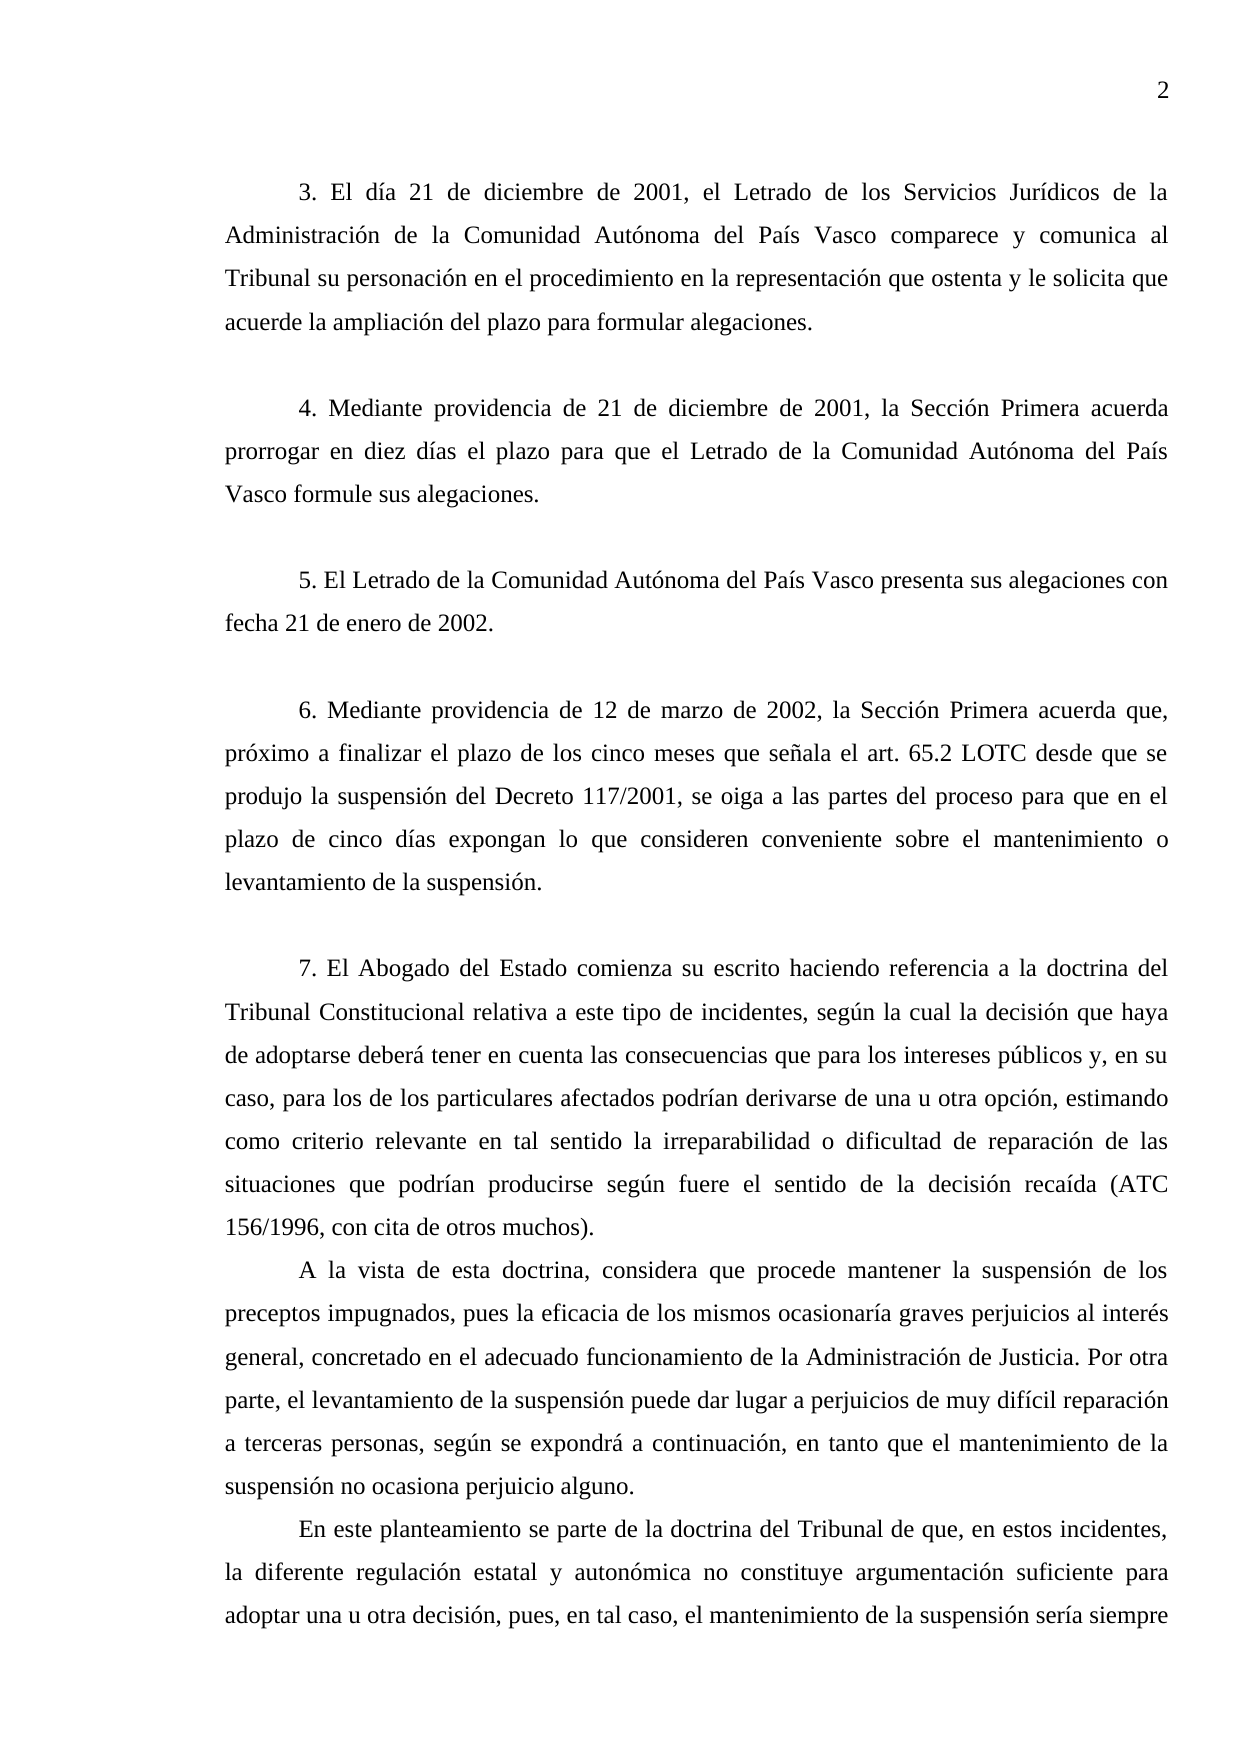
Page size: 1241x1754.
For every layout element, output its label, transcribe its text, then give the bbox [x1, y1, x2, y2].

text 6. Mediante providencia de 12 de marzo de 2002, la Sección Primera acuerda que, próximo a finalizar el plazo de los cinco meses que señala el art. 65.2 LOTC desde que se produjo la suspensión del Decreto 117/2001, se oiga a las partes del proceso para que en el plazo de cinco días expongan lo que consideren conveniente sobre el mantenimiento o levantamiento de la suspensión. [224, 695, 1169, 896]
text 7. El Abogado del Estado comienza su escrito haciendo referencia a la doctrina del Tribunal Constitucional relativa a este tipo de incidentes, según la cual la decisión que haya de adoptarse deberá tener en cuenta las consecuencias que para los intereses públicos y, en su caso, para los de los particulares afectados podrían derivarse de una u otra opción, estimando como criterio relevante en tal sentido la irreparabilidad o dificultad de reparación de las situaciones que podrían producirse según fuere el sentido de la decisión recaída (ATC 156/1996, con cita de otros muchos). [224, 953, 1169, 1241]
text 4. Mediante providencia de 21 de diciembre de 2001, la Sección Primera acuerda prorrogar en diez días el plazo para que el Letrado de la Comunidad Autónoma del País Vasco formule sus alegaciones. [224, 393, 1169, 508]
text A la vista de esta doctrina, considera que procede mantener la suspensión de los preceptos impugnados, pues la eficacia de los mismos ocasionaría graves perjuicios al interés general, concretado en el adecuado funcionamiento de la Administración de Justicia. Por otra parte, el levantamiento de la suspensión puede dar lugar a perjuicios de muy difícil reparación a terceras personas, según se expondrá a continuación, en tanto que el mantenimiento de la suspensión no ocasiona perjuicio alguno. [224, 1255, 1169, 1500]
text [224, 1514, 1169, 1629]
text 5. El Letrado de la Comunidad Autónoma del País Vasco presenta sus alegaciones con fecha 21 de enero de 2002. [224, 565, 1169, 637]
text 3. El día 21 de diciembre de 2001, el Letrado de los Servicios Jurídicos de la Administración de la Comunidad Autónoma del País Vasco comparece y comunica al Tribunal su personación en el procedimiento en la representación que ostenta y le solicita que acuerde la ampliación del plazo para formular alegaciones. [224, 177, 1169, 335]
